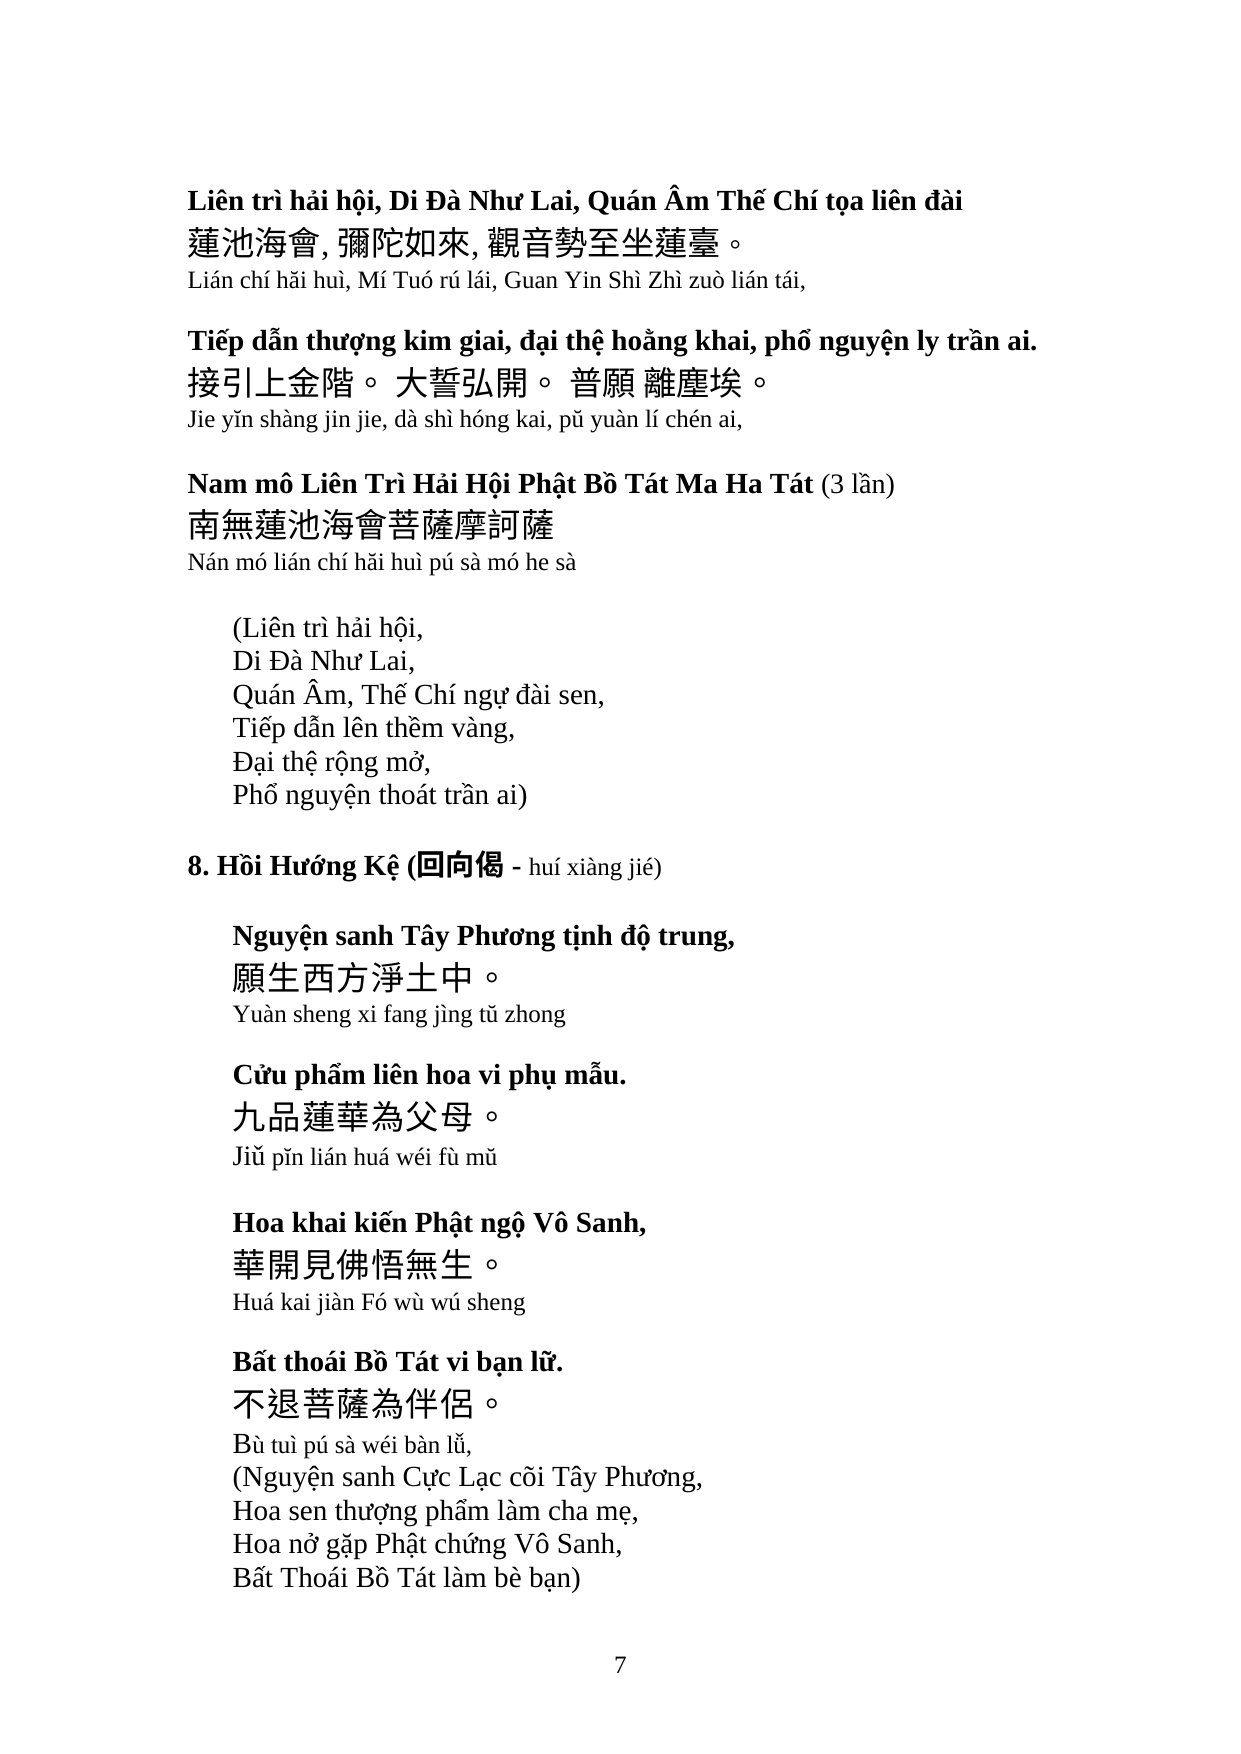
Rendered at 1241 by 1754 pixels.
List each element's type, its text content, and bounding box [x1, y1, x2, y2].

text Cửu phẩm liên hoa vi phụ mẫu. [187, 1057, 1053, 1091]
text Liên trì hải hội, Di Đà Như Lai, Quán Âm Thế Chí tọa liên đài [187, 183, 1053, 217]
text 華開見佛悟無生。 [187, 1238, 1053, 1287]
text Jie yĭn shàng jin jie, dà shì hóng kai, pŭ yuàn lí chén ai, [187, 404, 1053, 433]
text 願生西方淨土中。 [187, 951, 1053, 999]
text Hoa khai kiến Phật ngộ Vô Sanh, [187, 1205, 1053, 1238]
text 不退菩薩為伴侶。 [187, 1378, 1053, 1426]
text Bù tuì pú sà wéi bàn lǚ, [187, 1426, 1053, 1459]
text 8. Hồi Hướng Kệ (回向偈 - huí xiàng jié) [187, 844, 1053, 884]
text Đại thệ rộng mở, [187, 744, 1053, 777]
text 南無蓮池海會菩薩摩訶薩 [187, 499, 1053, 547]
text (Liên trì hải hội, [187, 610, 1053, 643]
text Lián chí hăi huì, Mí Tuó rú lái, Guan Yin Shì Zhì zuò lián tái, [187, 265, 1053, 294]
text Nam mô Liên Trì Hải Hội Phật Bồ Tát Ma Ha Tát (3 lần) [187, 466, 1053, 499]
text 九品蓮華為父母。 [187, 1091, 1053, 1139]
text Hoa nở gặp Phật chứng Vô Sanh, [187, 1526, 1053, 1560]
text Hoa sen thượng phẩm làm cha mẹ, [187, 1493, 1053, 1526]
text (Nguyện sanh Cực Lạc cõi Tây Phương, [187, 1459, 1053, 1493]
text Nán mó lián chí hăi huì pú sà mó he sà [187, 547, 1053, 576]
text Bất thoái Bồ Tát vi bạn lữ. [187, 1344, 1053, 1378]
text Phổ nguyện thoát trần ai) [187, 777, 1053, 811]
text Di Đà Như Lai, [187, 643, 1053, 677]
text Huá kai jiàn Fó wù wú sheng [187, 1287, 1053, 1315]
text Quán Âm, Thế Chí ngự đài sen, [187, 677, 1053, 710]
text Jiǔ pĭn lián huá wéi fù mŭ [187, 1139, 1053, 1171]
text 蓮池海會, 彌陀如來, 觀音勢至坐蓮臺。 [187, 217, 1053, 265]
text Nguyện sanh Tây Phương tịnh độ trung, [187, 918, 1053, 951]
text 接引上金階。 大誓弘開。 普願 離塵埃。 [187, 356, 1053, 404]
text Tiếp dẫn lên thềm vàng, [187, 710, 1053, 744]
text Tiếp dẫn thượng kim giai, đại thệ hoằng khai, phổ nguyện ly trần ai. [187, 323, 1053, 356]
text Yuàn sheng xi fang jìng tŭ zhong [187, 999, 1053, 1028]
text Bất Thoái Bồ Tát làm bè bạn) [187, 1560, 1053, 1593]
